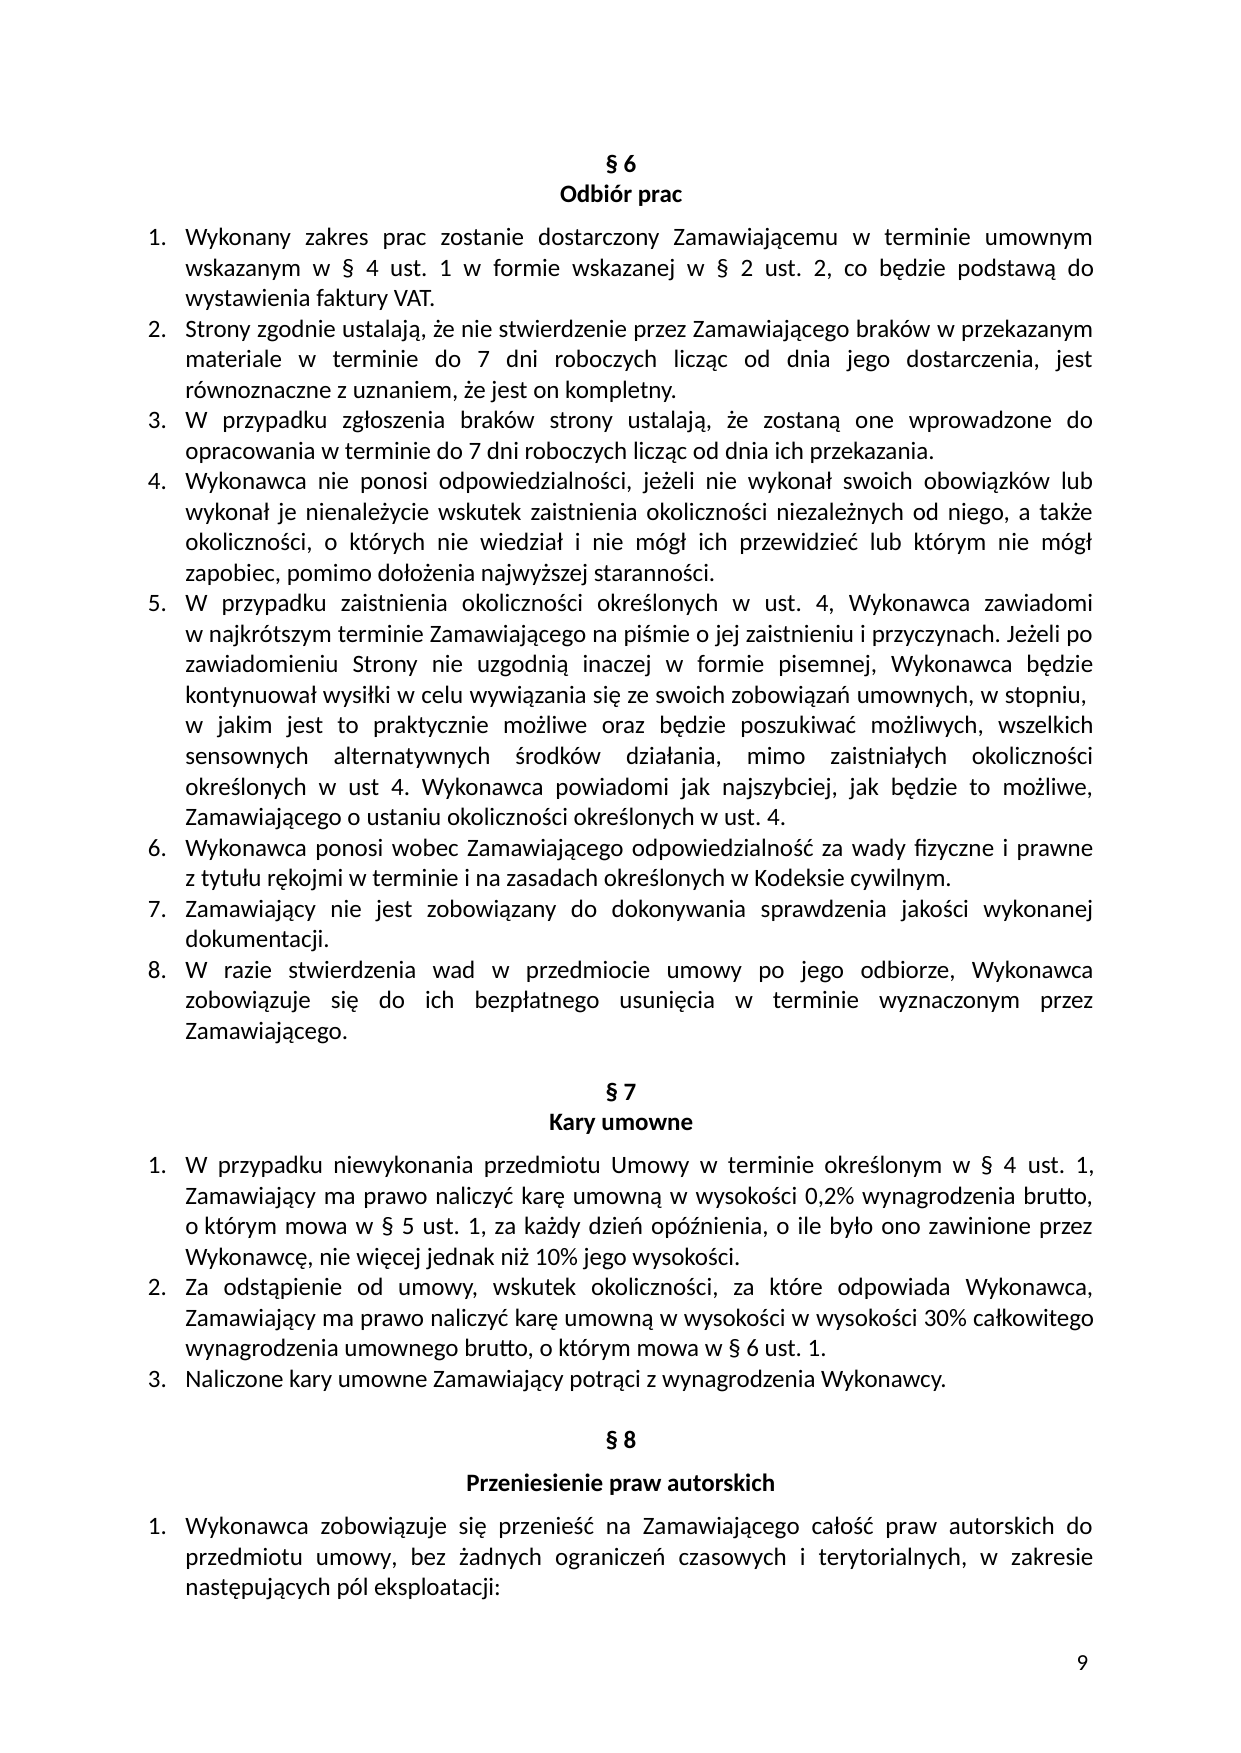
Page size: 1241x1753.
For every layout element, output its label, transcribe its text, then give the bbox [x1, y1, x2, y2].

list W razie stwierdzenia wad w przedmiocie umowy po jego odbiorze, Wykonawca zobowiązuje się do ich bezpłatnego usunięcia w terminie wyznaczonym przez Zamawiającego. [148, 954, 1094, 1045]
list W przypadku zgłoszenia braków strony ustalają, że zostaną one wprowadzone do opracowania w terminie do 7 dni roboczych licząc od dnia ich przekazania. [148, 404, 1094, 465]
text § 6 Odbiór prac [147, 148, 1094, 209]
text § 7 Kary umowne [147, 1076, 1094, 1137]
text Przeniesienie praw autorskich [147, 1467, 1094, 1498]
list W przypadku zaistnienia okoliczności określonych w ust. 4, Wykonawca zawiadomi w najkrótszym terminie Zamawiającego na piśmie o jej zaistnieniu i przyczynach. Jeżeli po zawiadomieniu Strony nie uzgodnią inaczej w formie pisemnej, Wykonawca będzie kontynuował wysiłki w celu wywiązania się ze swoich zobowiązań umownych, w stopniu, w jakim jest to praktycznie możliwe oraz będzie poszukiwać możliwych, wszelkich sensownych alternatywnych środków działania, mimo zaistniałych okoliczności określonych w ust 4. Wykonawca powiadomi jak najszybciej, jak będzie to możliwe, Zamawiającego o ustaniu okoliczności określonych w ust. 4. [148, 587, 1094, 832]
list W przypadku niewykonania przedmiotu Umowy w terminie określonym w § 4 ust. 1, Zamawiający ma prawo naliczyć karę umowną w wysokości 0,2% wynagrodzenia brutto, o którym mowa w § 5 ust. 1, za każdy dzień opóźnienia, o ile było ono zawinione przez Wykonawcę, nie więcej jednak niż 10% jego wysokości. [148, 1149, 1094, 1271]
list Naliczone kary umowne Zamawiający potrąci z wynagrodzenia Wykonawcy. [148, 1363, 1094, 1393]
list Zamawiający nie jest zobowiązany do dokonywania sprawdzenia jakości wykonanej dokumentacji. [148, 893, 1094, 954]
list Za odstąpienie od umowy, wskutek okoliczności, za które odpowiada Wykonawca, Zamawiający ma prawo naliczyć karę umowną w wysokości w wysokości 30% całkowitego wynagrodzenia umownego brutto, o którym mowa w § 6 ust. 1. [148, 1271, 1094, 1363]
list Wykonawca ponosi wobec Zamawiającego odpowiedzialność za wady fizyczne i prawne z tytułu rękojmi w terminie i na zasadach określonych w Kodeksie cywilnym. [148, 832, 1094, 893]
list Strony zgodnie ustalają, że nie stwierdzenie przez Zamawiającego braków w przekazanym materiale w terminie do 7 dni roboczych licząc od dnia jego dostarczenia, jest równoznaczne z uznaniem, że jest on kompletny. [148, 313, 1094, 404]
list Wykonawca nie ponosi odpowiedzialności, jeżeli nie wykonał swoich obowiązków lub wykonał je nienależycie wskutek zaistnienia okoliczności niezależnych od niego, a także okoliczności, o których nie wiedział i nie mógł ich przewidzieć lub którym nie mógł zapobiec, pomimo dołożenia najwyższej staranności. [148, 465, 1094, 587]
list Wykonawca zobowiązuje się przenieść na Zamawiającego całość praw autorskich do przedmiotu umowy, bez żadnych ograniczeń czasowych i terytorialnych, w zakresie następujących pól eksploatacji: [148, 1510, 1094, 1602]
text § 8 [147, 1424, 1094, 1454]
list Wykonany zakres prac zostanie dostarczony Zamawiającemu w terminie umownym wskazanym w § 4 ust. 1 w formie wskazanej w § 2 ust. 2, co będzie podstawą do wystawienia faktury VAT. [148, 221, 1094, 313]
